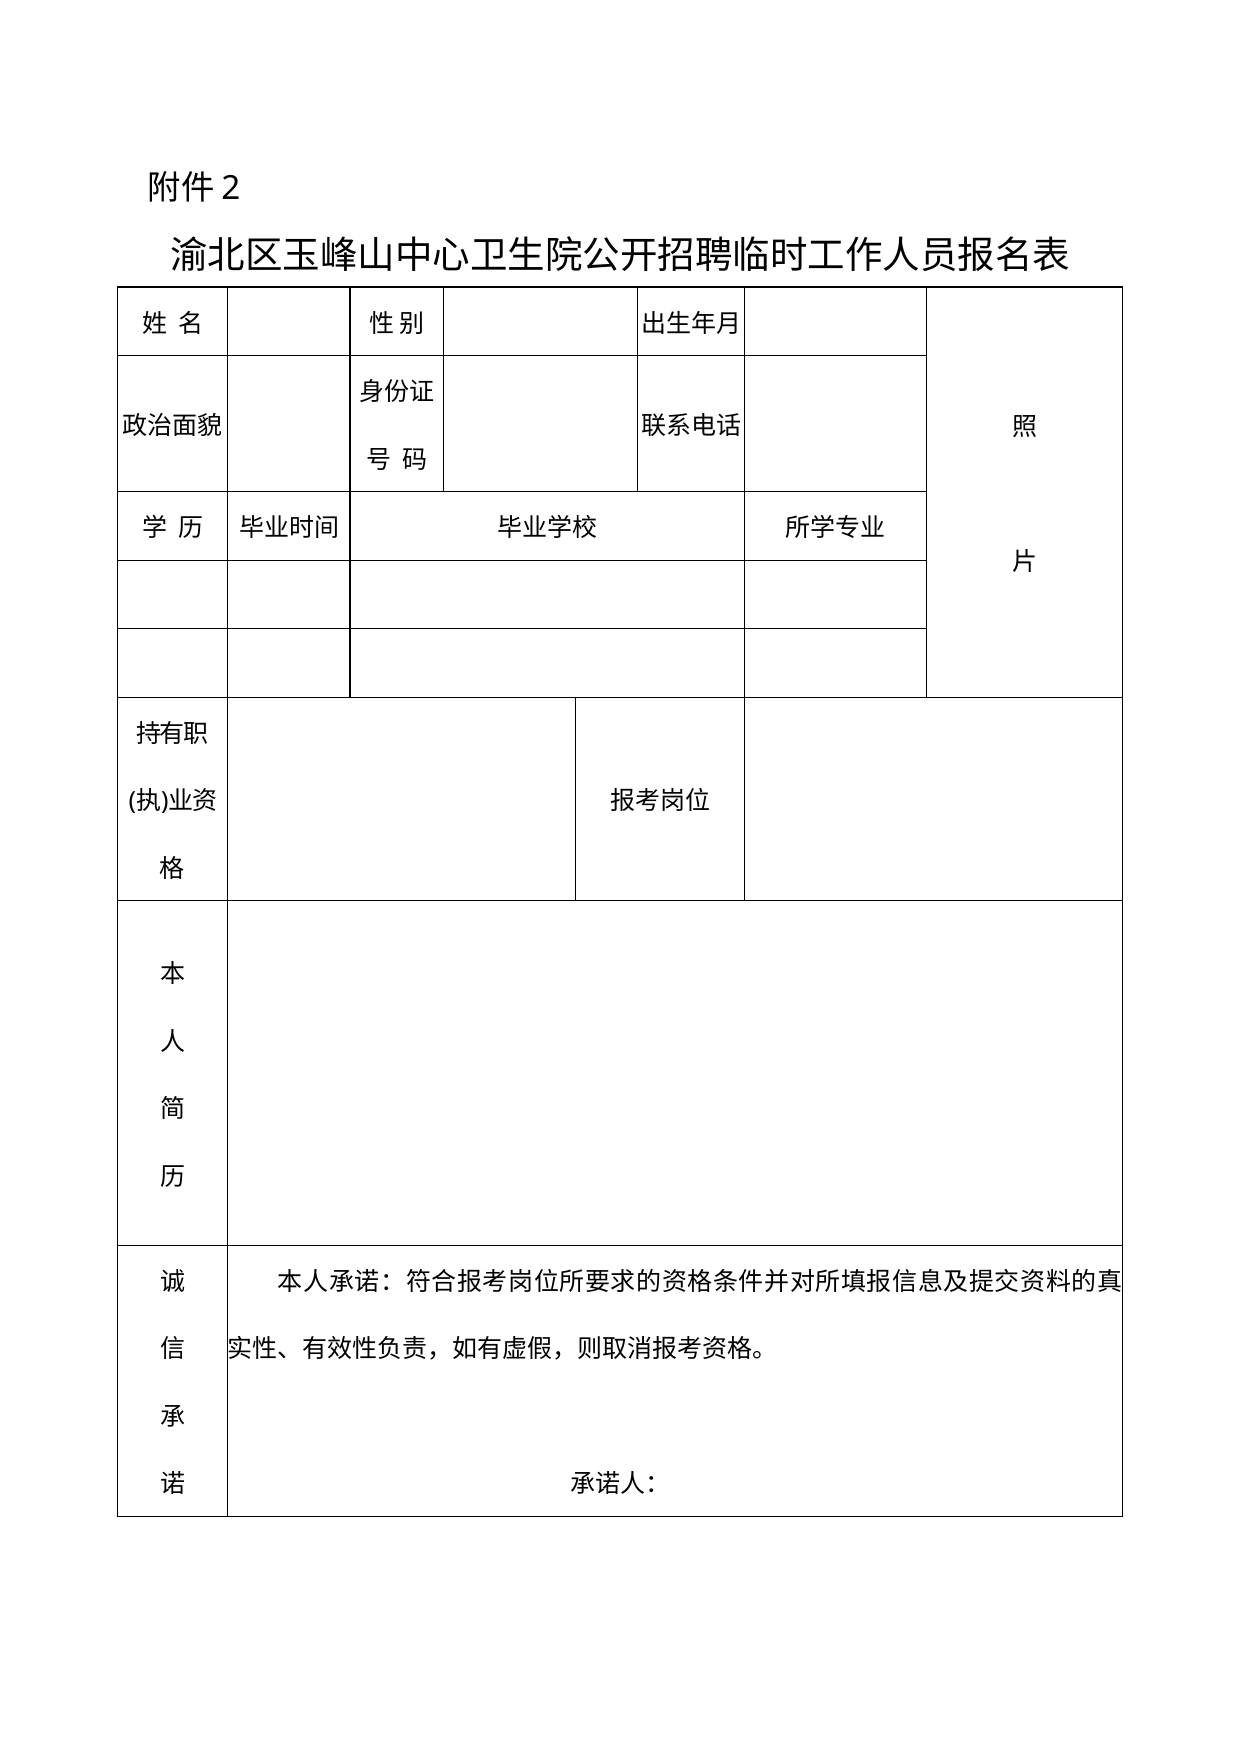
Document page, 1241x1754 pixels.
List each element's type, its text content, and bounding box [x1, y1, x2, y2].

table_cell [351, 561, 744, 628]
table_cell [228, 629, 349, 697]
table_cell 持有职(执)业资格 [118, 698, 227, 900]
table_cell [228, 901, 1122, 1244]
table_cell [745, 698, 1122, 900]
table_cell 本人承诺：符合报考岗位所要求的资格条件并对所填报信息及提交资料的真实性、有效性负责，如有虚假，则取消报考资格。 承诺人： [228, 1246, 1122, 1516]
table_header [745, 288, 926, 355]
table_cell 联系电话 [638, 356, 744, 491]
table_cell 所学专业 [745, 492, 926, 559]
table_cell [228, 356, 349, 491]
table_header [444, 288, 637, 355]
table_cell [118, 629, 227, 697]
table_cell 诚 信 承 诺 [118, 1246, 227, 1516]
text 附件2 [148, 151, 1093, 219]
table_cell [745, 356, 926, 491]
table_cell [745, 561, 926, 628]
table_cell 毕业时间 [228, 492, 349, 559]
table_cell [351, 629, 744, 697]
table_cell 本 人 简 历 [118, 901, 227, 1244]
table_cell 报考岗位 [576, 698, 744, 900]
table_header 出生年月 [638, 288, 744, 355]
table_header 姓 名 [118, 288, 227, 355]
table_header [228, 288, 349, 355]
table_cell [118, 561, 227, 628]
table_header 照 片 [927, 288, 1122, 697]
table_cell 身份证 号 码 [351, 356, 443, 491]
table_cell [228, 561, 349, 628]
table_cell [745, 629, 926, 697]
table_cell [228, 698, 575, 900]
table_cell 学 历 [118, 492, 227, 559]
table_cell 毕业学校 [351, 492, 744, 559]
table_cell [444, 356, 637, 491]
table_header 性 别 [351, 288, 443, 355]
table_cell 政治面貌 [118, 356, 227, 491]
text 渝北区玉峰山中心卫生院公开招聘临时工作人员报名表 [148, 219, 1093, 286]
